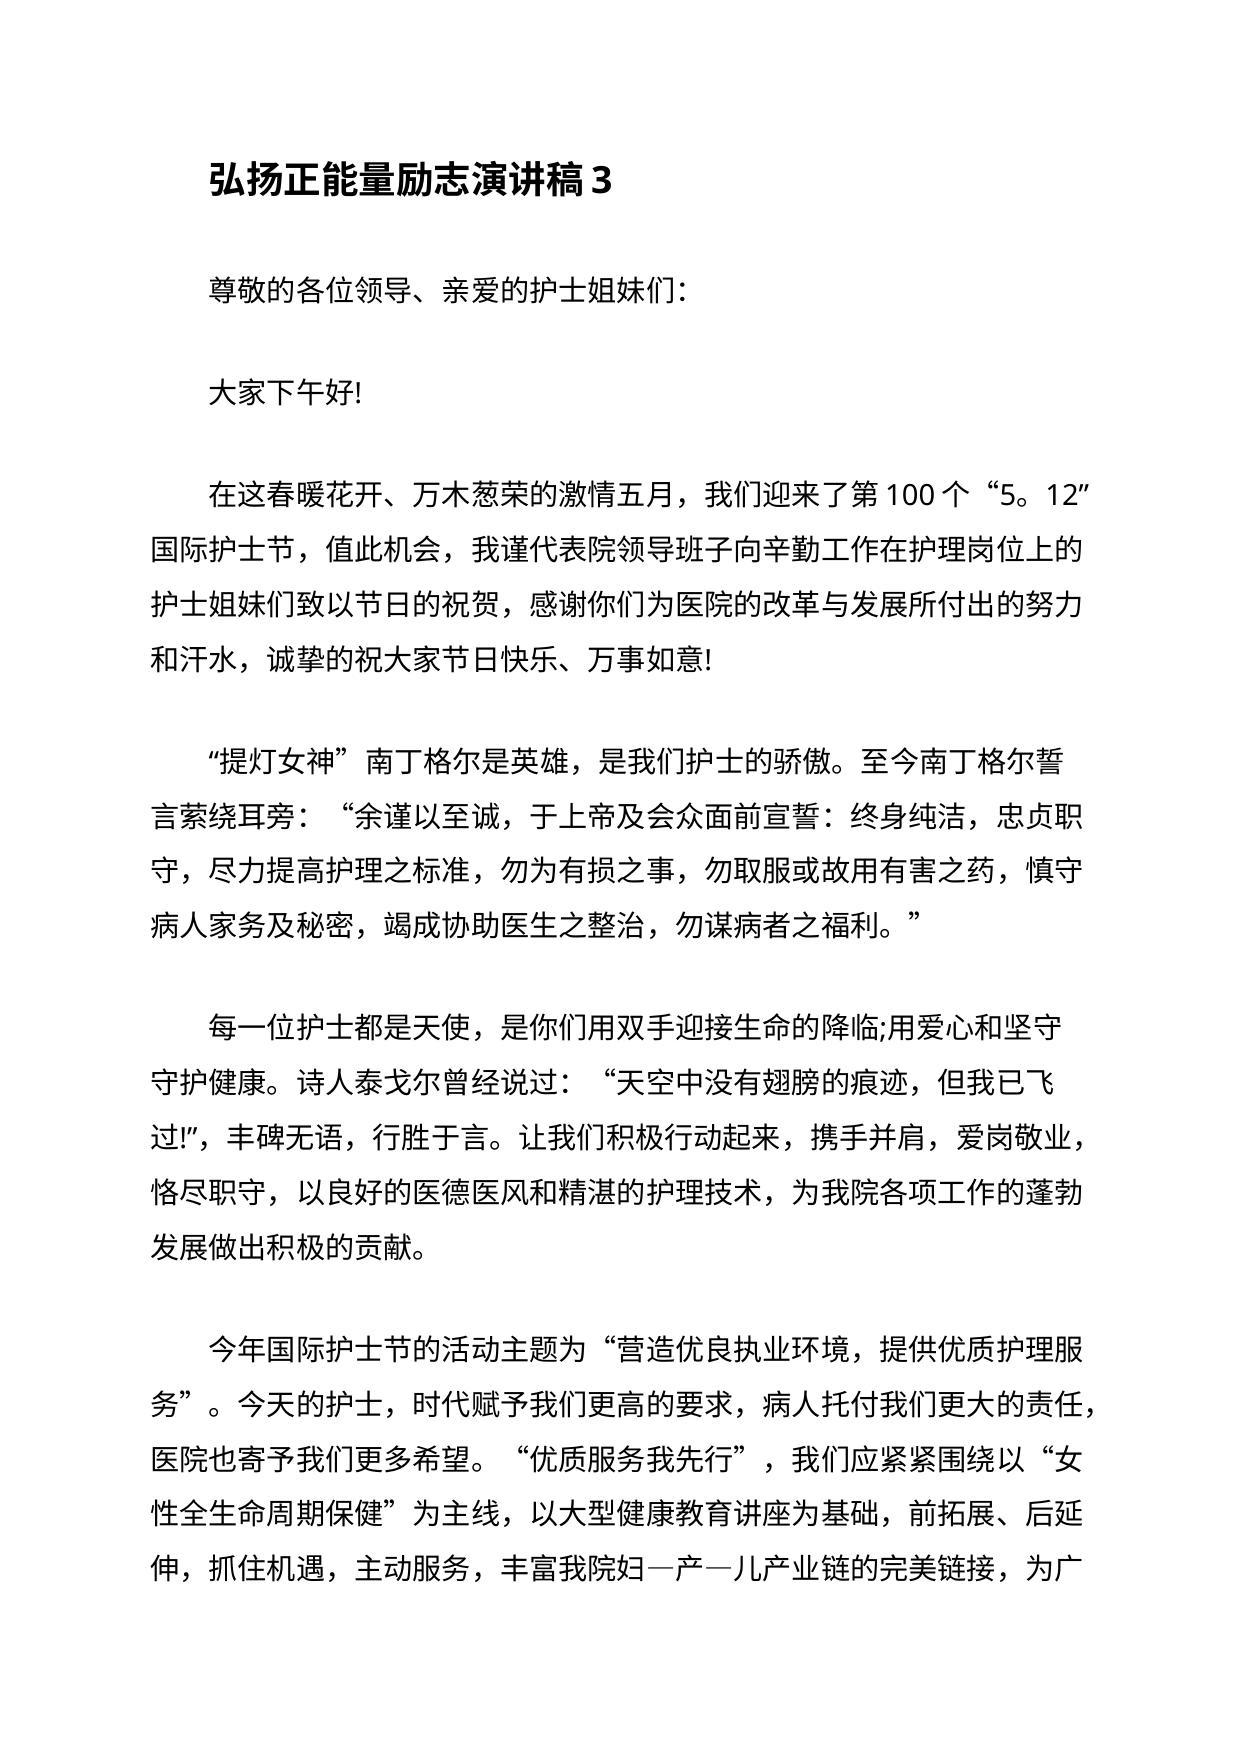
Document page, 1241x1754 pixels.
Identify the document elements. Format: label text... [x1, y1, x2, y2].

text 弘扬正能量励志演讲稿3 [150, 150, 1090, 204]
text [150, 1326, 1090, 1588]
text 大家下午好! [150, 369, 1090, 412]
text 尊敬的各位领导、亲爱的护士姐妹们： [150, 268, 1090, 310]
text “提灯女神”南丁格尔是英雄，是我们护士的骄傲。至今南丁格尔誓言萦绕耳旁：“余谨以至诚，于上帝及会众面前宣誓：终身纯洁，忠贞职守，尽力提高护理之标准，勿为有损之事，勿取服或故用有害之药，慎守病人家务及秘密，竭成协助医生之整治，勿谋病者之福利。” [150, 738, 1090, 945]
text 每一位护士都是天使，是你们用双手迎接生命的降临;用爱心和坚守守护健康。诗人泰戈尔曾经说过：“天空中没有翅膀的痕迹，但我已飞过!”，丰碑无语，行胜于言。让我们积极行动起来，携手并肩，爱岗敬业，恪尽职守，以良好的医德医风和精湛的护理技术，为我院各项工作的蓬勃发展做出积极的贡献。 [150, 1005, 1090, 1267]
text 在这春暖花开、万木葱荣的激情五月，我们迎来了第100个“5。12”国际护士节，值此机会，我谨代表院领导班子向辛勤工作在护理岗位上的护士姐妹们致以节日的祝贺，感谢你们为医院的改革与发展所付出的努力和汗水，诚挚的祝大家节日快乐、万事如意! [150, 471, 1090, 678]
